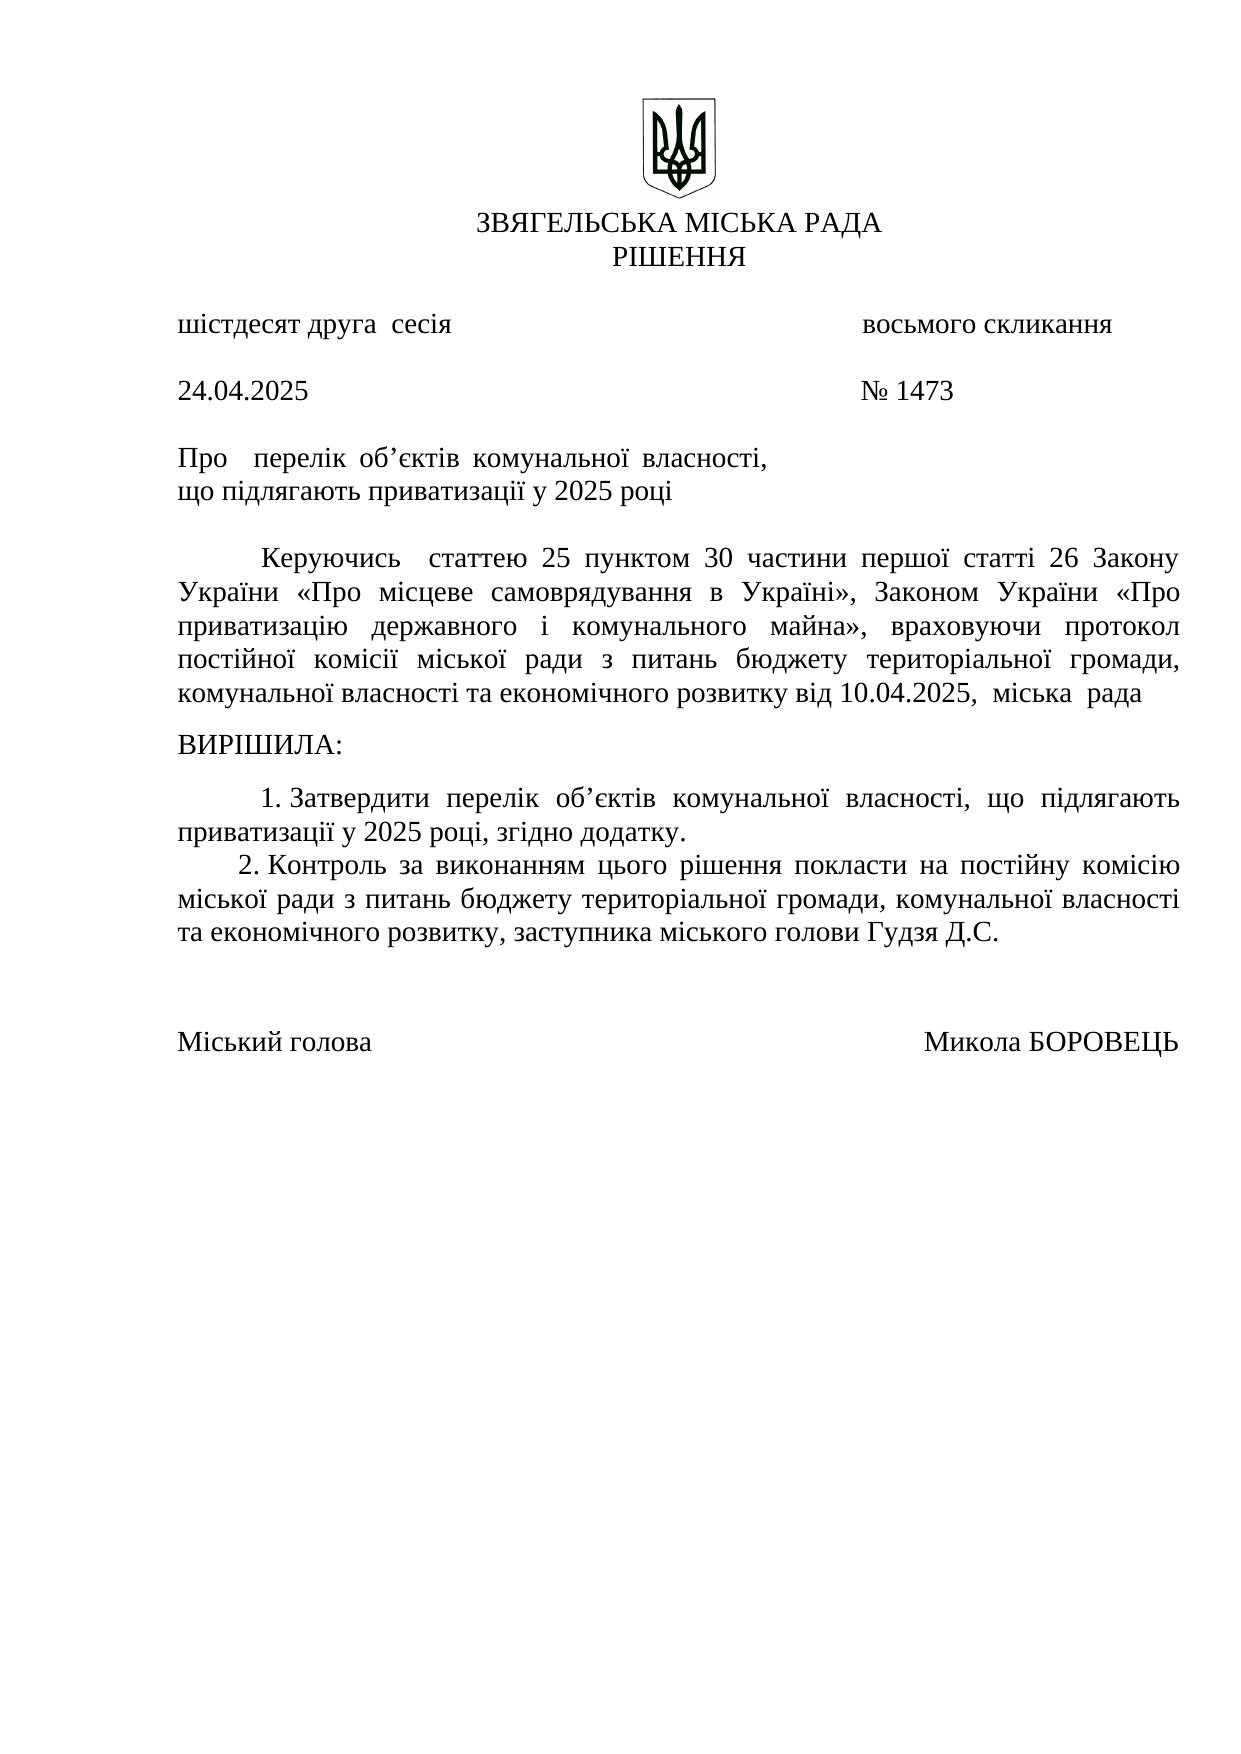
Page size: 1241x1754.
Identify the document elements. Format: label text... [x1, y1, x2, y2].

text Керуючись статтею 25 пунктом 30 частини першої статті 26 Закону України «Про місцеве самоврядування в Україні», Законом України «Про приватизацію державного і комунального майна», враховуючи протокол постійної комісії міської ради з питань бюджету територіальної громади, комунальної власності та економічного розвитку від 10.04.2025, міська рада [177, 541, 1181, 708]
text 2. Контроль за виконанням цього рішення покласти на постійну комісію міської ради з питань бюджету територіальної громади, комунальної власності та економічного розвитку, заступника міського голови Гудзя Д.С. [177, 847, 1181, 948]
text Міський голова Микола БОРОВЕЦЬ [148, 1024, 1181, 1058]
text ВИРІШИЛА: [177, 727, 1181, 761]
text ЗВЯГЕЛЬСЬКА МІСЬКА РАДА [177, 205, 1181, 239]
picture [642, 98, 716, 199]
text шістдесят друга сесія восьмого скликання [177, 306, 1182, 339]
text 24.04.2025 № 1473 [177, 373, 1181, 406]
text 1. Затвердити перелік об’єктів комунальної власності, що підлягають приватизації у 2025 році, згідно додатку. [177, 780, 1181, 847]
text РІШЕННЯ [177, 239, 1181, 272]
text Про перелік об’єктів комунальної власності, що підлягають приватизації у 2025 році [177, 440, 768, 507]
